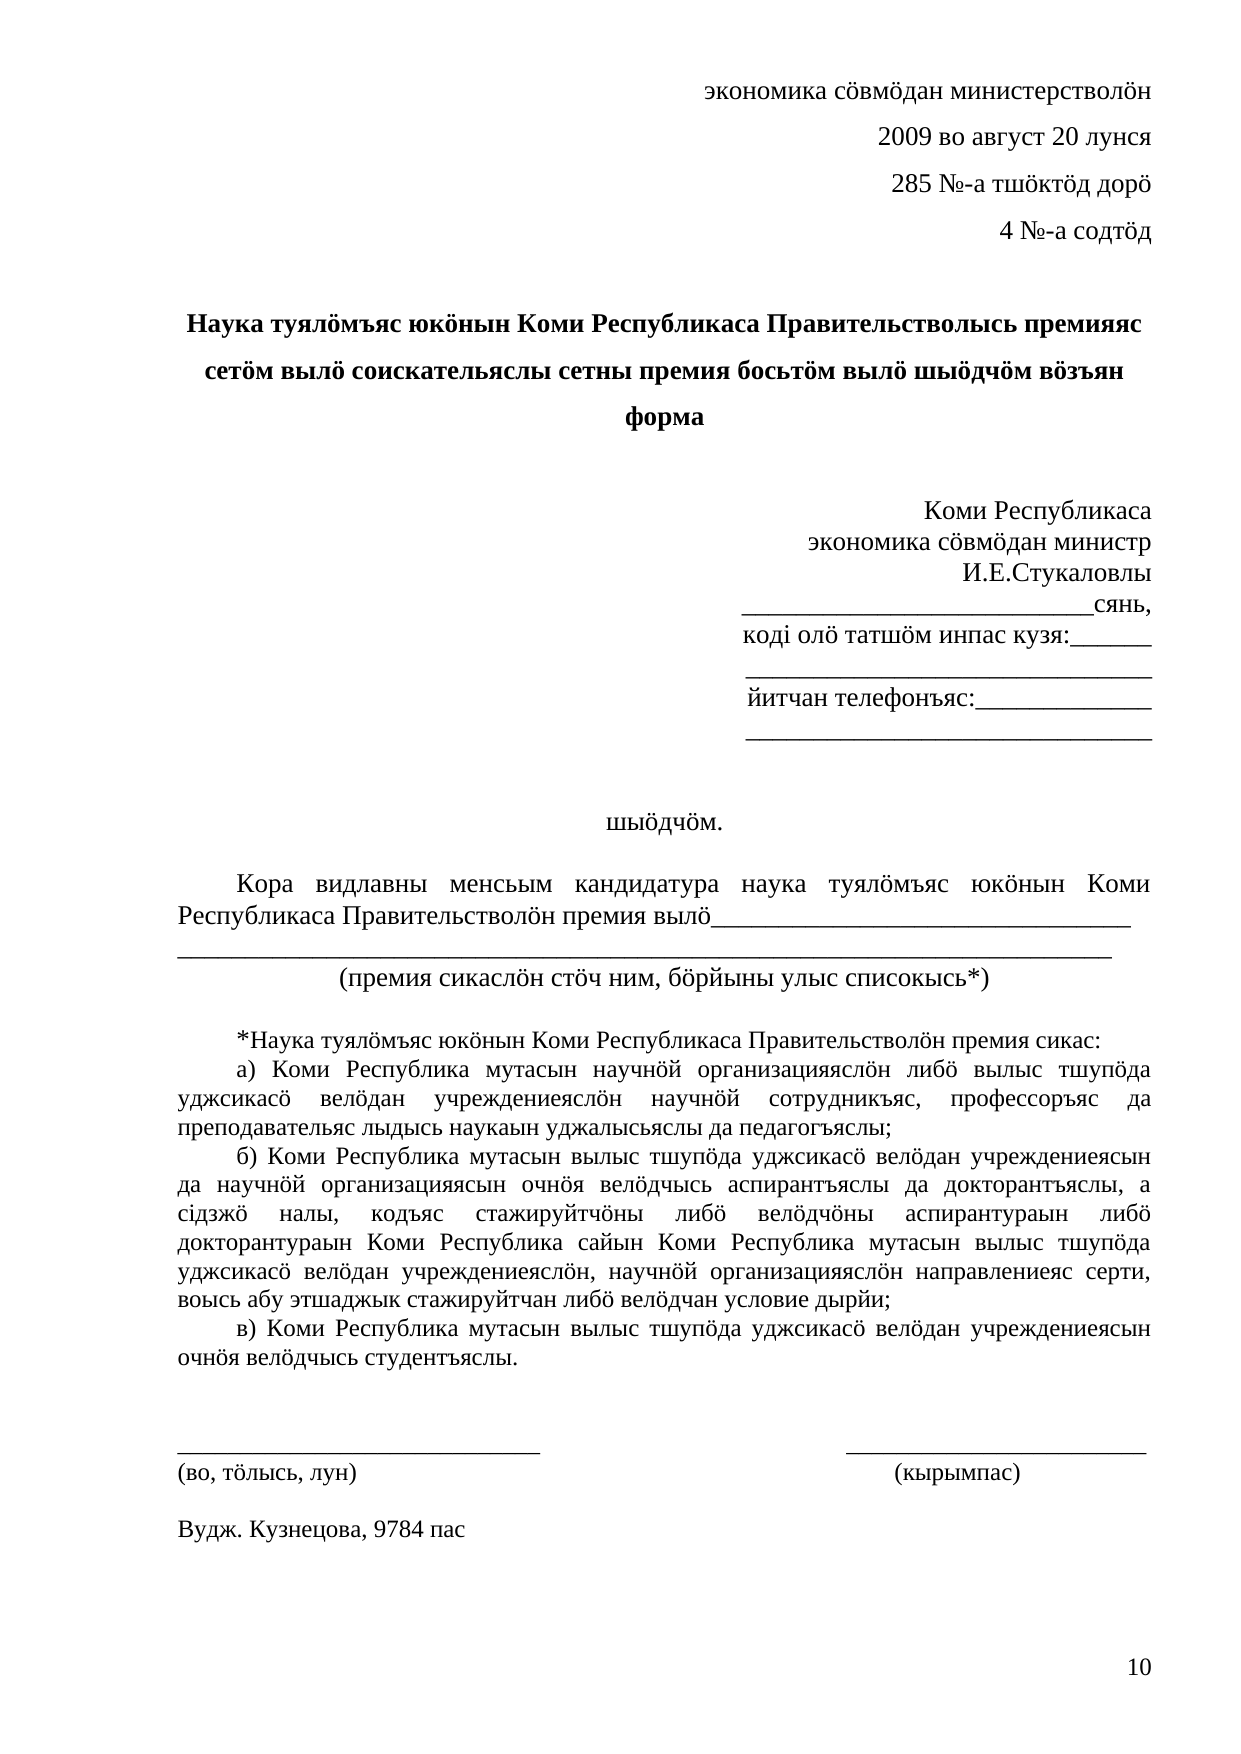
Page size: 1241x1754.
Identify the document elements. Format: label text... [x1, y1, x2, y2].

text __________________________сянь, [177, 587, 1152, 618]
text _____________________________ ________________________ [177, 1428, 1152, 1457]
text _____________________________________________________________________ [177, 930, 1152, 961]
text 2009 во август 20 лунся [177, 121, 1152, 152]
text ______________________________ [177, 712, 1152, 743]
text Наука туялöмъяс юкöнын Коми Республикаса Правительстволысь премияяс сетöм вылö соискательяслы сетны премия босьтöм вылö шыöдчöм вöзъян форма [177, 307, 1152, 432]
text в) Коми Республика мутасын вылыс тшупöда уджсикасö велöдан учреждениеясын очнöя велöдчысь студентъяслы. [177, 1313, 1152, 1371]
text шыöдчöм. [177, 805, 1152, 836]
text 285 №-а тшöктöд дорö [177, 167, 1152, 198]
text ______________________________ [177, 649, 1152, 681]
text И.Е.Стукаловлы [177, 556, 1152, 587]
text кодi олö татшöм инпас кузя:______ [177, 618, 1152, 649]
text йитчан телефонъяс:_____________ [177, 681, 1152, 712]
text Коми Республикаса [177, 494, 1152, 525]
text экономика сöвмöдан министерстволöн [177, 74, 1152, 105]
text Вудж. Кузнецова, 9784 пас [177, 1514, 1152, 1543]
text Кора видлавны менсьым кандидатура наука туялöмъяс юкöнын Коми Республикаса Правительстволöн премия вылö_______________________________ [177, 868, 1152, 930]
text *Наука туялöмъяс юкöнын Коми Республикаса Правительстволöн премия сикас: [177, 1023, 1152, 1054]
text б) Коми Республика мутасын вылыс тшупöда уджсикасö велöдан учреждениеясын да научнöй организацияясын очнöя велöдчысь аспирантъяслы да докторантъяслы, а сiдзжö налы, кодъяс стажируйтчöны либö велöдчöны аспирантураын либö докторантураын Коми Республика сайын Коми Республика мутасын вылыс тшупöда уджсикасö велöдан учреждениеяслöн, научнöй организацияяслöн направлениеяс серти, воысь абу этшаджык стажируйтчан либö велöдчан условие дырйи; [177, 1141, 1152, 1313]
text экономика сöвмöдан министр [177, 525, 1152, 556]
text 4 №-а содтöд [177, 214, 1152, 245]
text (премия сикаслöн стöч ним, бöрйыны улыс списокысь*) [177, 961, 1152, 992]
text (во, тöлысь, лун) (кырымпас) [177, 1457, 1152, 1486]
text а) Коми Республика мутасын научнöй организацияяслöн либö вылыс тшупöда уджсикасö велöдан учреждениеяслöн научнöй сотрудникъяс, профессоръяс да преподавательяс лыдысь наукаын уджалысьяслы да педагогъяслы; [177, 1054, 1152, 1141]
